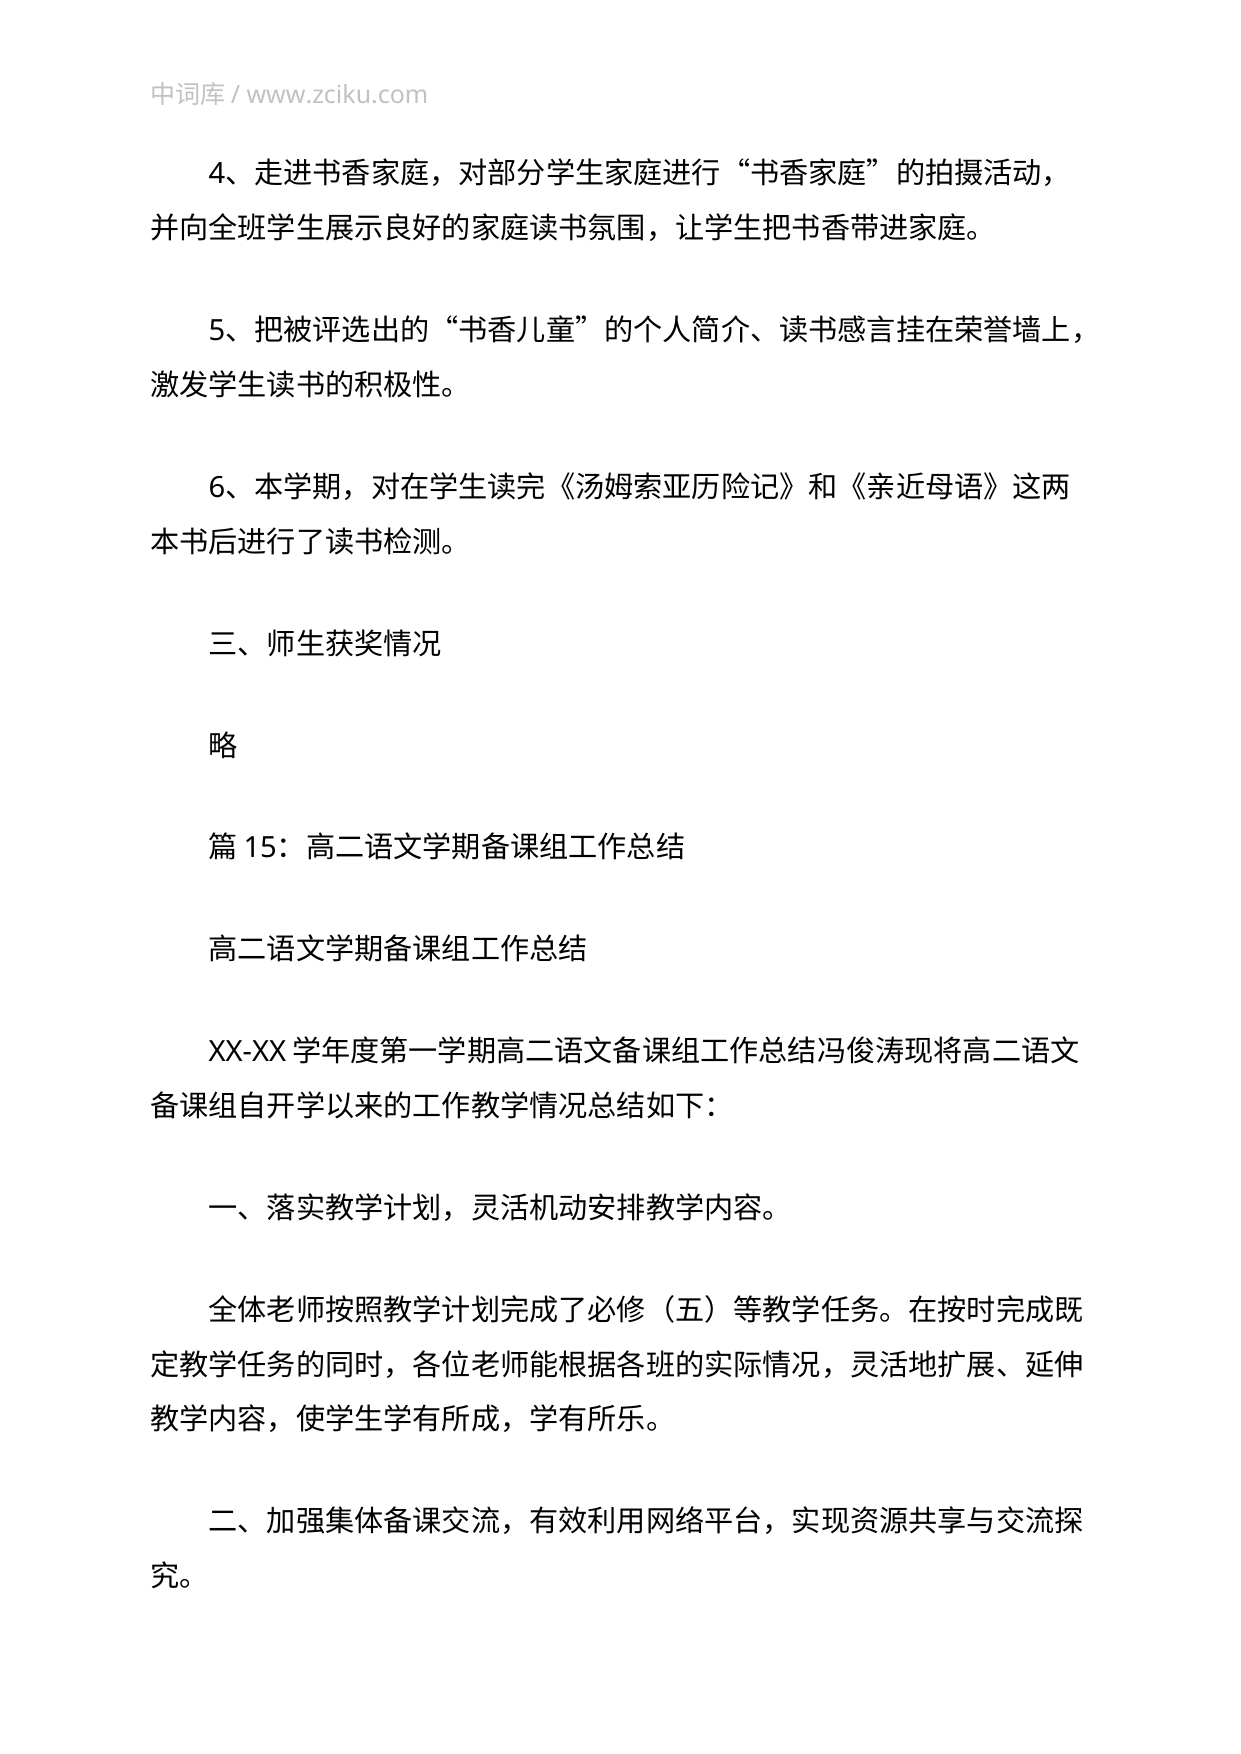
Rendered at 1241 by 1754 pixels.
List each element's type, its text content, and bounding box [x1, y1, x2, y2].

text 篇15：高二语文学期备课组工作总结 [150, 824, 1090, 866]
text 略 [150, 722, 1090, 764]
text 高二语文学期备课组工作总结 [150, 926, 1090, 968]
text 二、加强集体备课交流，有效利用网络平台，实现资源共享与交流探究。 [150, 1498, 1090, 1595]
text 三、师生获奖情况 [150, 620, 1090, 663]
text XX-XX学年度第一学期高二语文备课组工作总结冯俊涛现将高二语文备课组自开学以来的工作教学情况总结如下： [150, 1028, 1090, 1125]
text 全体老师按照教学计划完成了必修（五）等教学任务。在按时完成既定教学任务的同时，各位老师能根据各班的实际情况，灵活地扩展、延伸教学内容，使学生学有所成，学有所乐。 [150, 1286, 1090, 1438]
text 4、走进书香家庭，对部分学生家庭进行“书香家庭”的拍摄活动，并向全班学生展示良好的家庭读书氛围，让学生把书香带进家庭。 [150, 150, 1090, 247]
text 一、落实教学计划，灵活机动安排教学内容。 [150, 1184, 1090, 1227]
text 5、把被评选出的“书香儿童”的个人简介、读书感言挂在荣誉墙上，激发学生读书的积极性。 [150, 307, 1090, 404]
text 6、本学期，对在学生读完《汤姆索亚历险记》和《亲近母语》这两本书后进行了读书检测。 [150, 463, 1090, 561]
